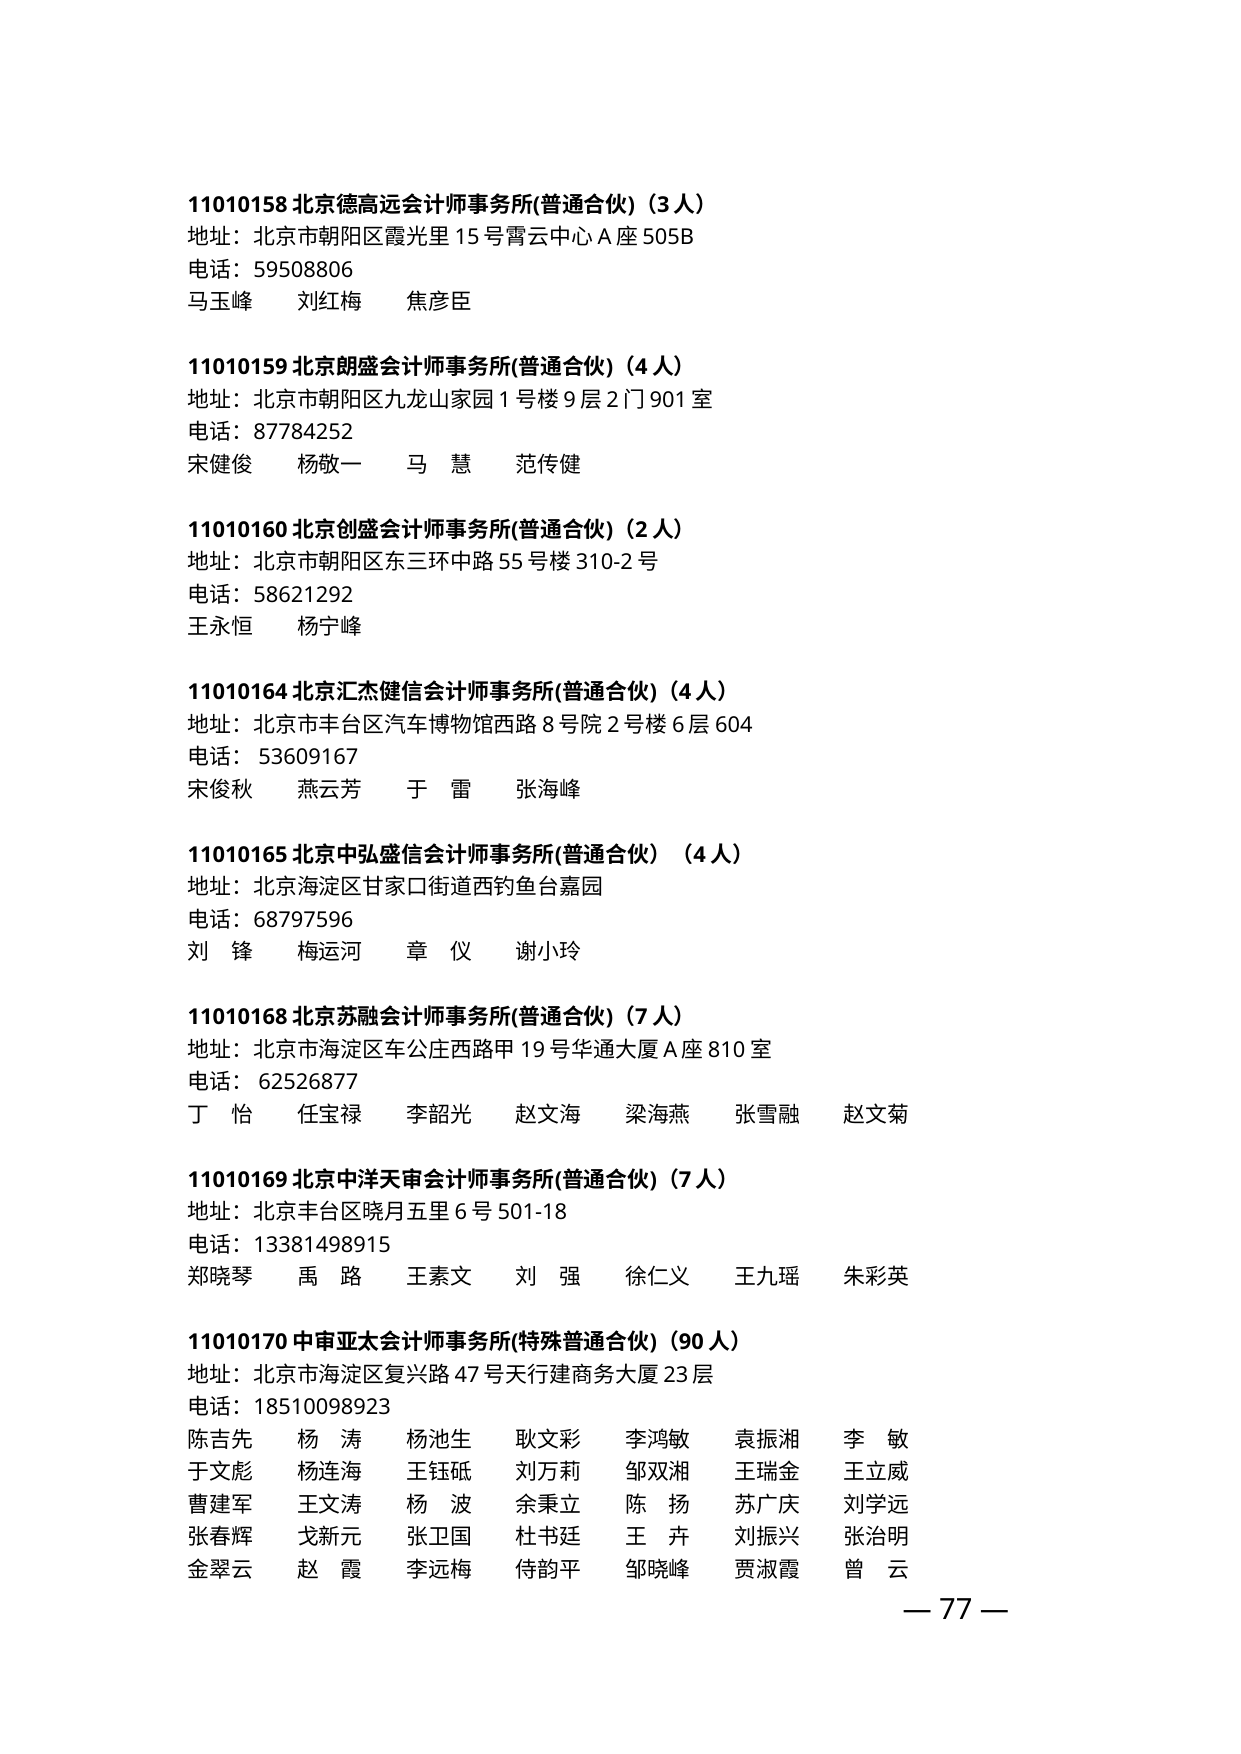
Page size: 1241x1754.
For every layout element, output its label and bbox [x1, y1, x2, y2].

text [187, 154, 1053, 1584]
